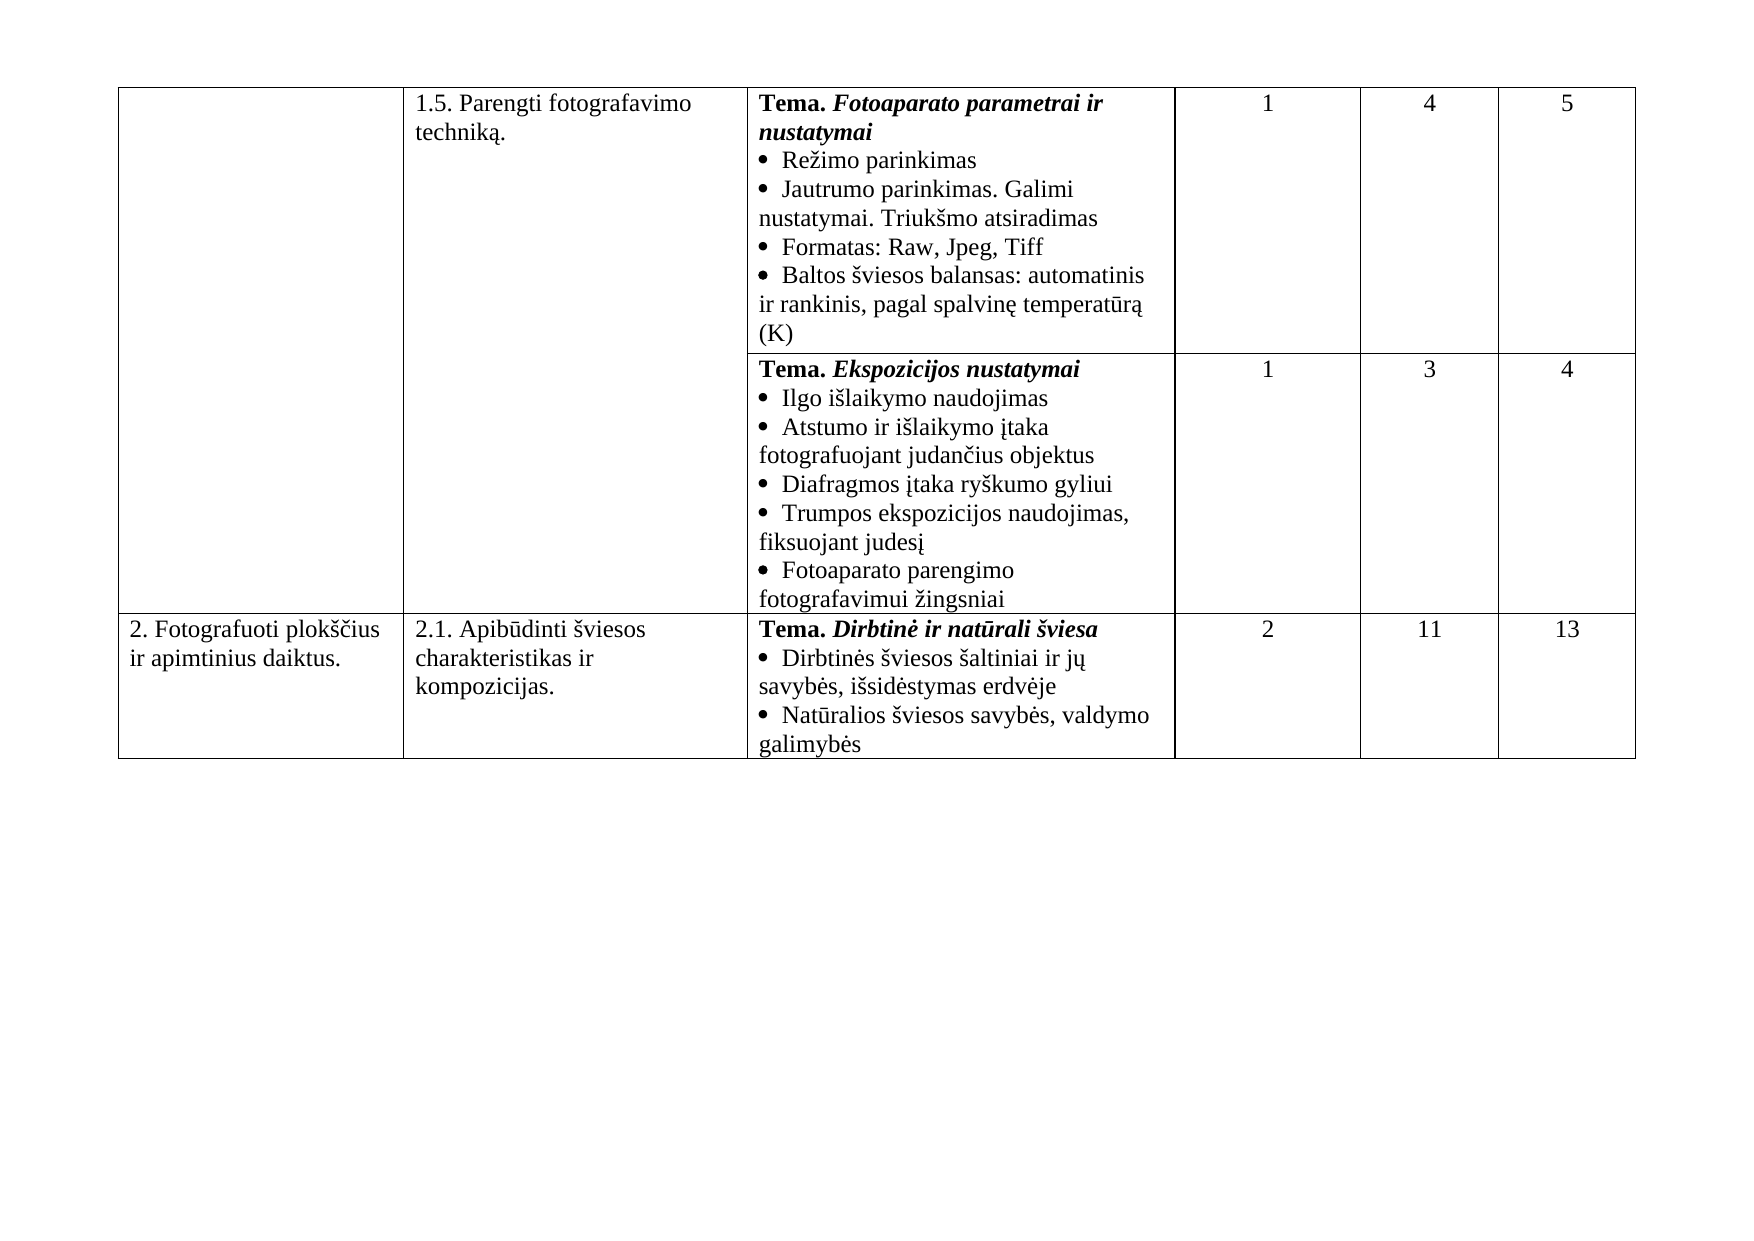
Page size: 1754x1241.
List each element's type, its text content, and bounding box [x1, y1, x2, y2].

table_cell 1 [1176, 354, 1360, 613]
table_cell 2. Fotografuoti plokščius ir apimtinius daiktus. [119, 614, 403, 758]
table_cell 2.1. Apibūdinti šviesos charakteristikas ir kompozicijas. [404, 614, 747, 758]
table_cell 2 [1176, 614, 1360, 758]
table_cell 1.5. Parengti fotografavimo techniką. [404, 88, 747, 613]
table_cell 3 [1361, 354, 1498, 613]
table_cell Tema. Dirbtinė ir natūrali šviesa Dirbtinės šviesos šaltiniai ir jų savybės, išsidėstymas erdvėje Natūralios šviesos savybės, valdymo galimybės [748, 614, 1174, 758]
table_cell Tema. Fotoaparato parametrai ir nustatymai Režimo parinkimas Jautrumo parinkimas. Galimi nustatymai. Triukšmo atsiradimas Formatas: Raw, Jpeg, Tiff Baltos šviesos balansas: automatinis ir rankinis, pagal spalvinę temperatūrą (K) [748, 88, 1174, 353]
table_cell 5 [1499, 88, 1635, 353]
table_cell 4 [1361, 88, 1498, 353]
table_cell Tema. Ekspozicijos nustatymai Ilgo išlaikymo naudojimas Atstumo ir išlaikymo įtaka fotografuojant judančius objektus Diafragmos įtaka ryškumo gyliui Trumpos ekspozicijos naudojimas, fiksuojant judesį Fotoaparato parengimo fotografavimui žingsniai [748, 354, 1174, 613]
table_cell 11 [1361, 614, 1498, 758]
table_cell 1 [1176, 88, 1360, 353]
table_cell 13 [1499, 614, 1635, 758]
table_cell 4 [1499, 354, 1635, 613]
